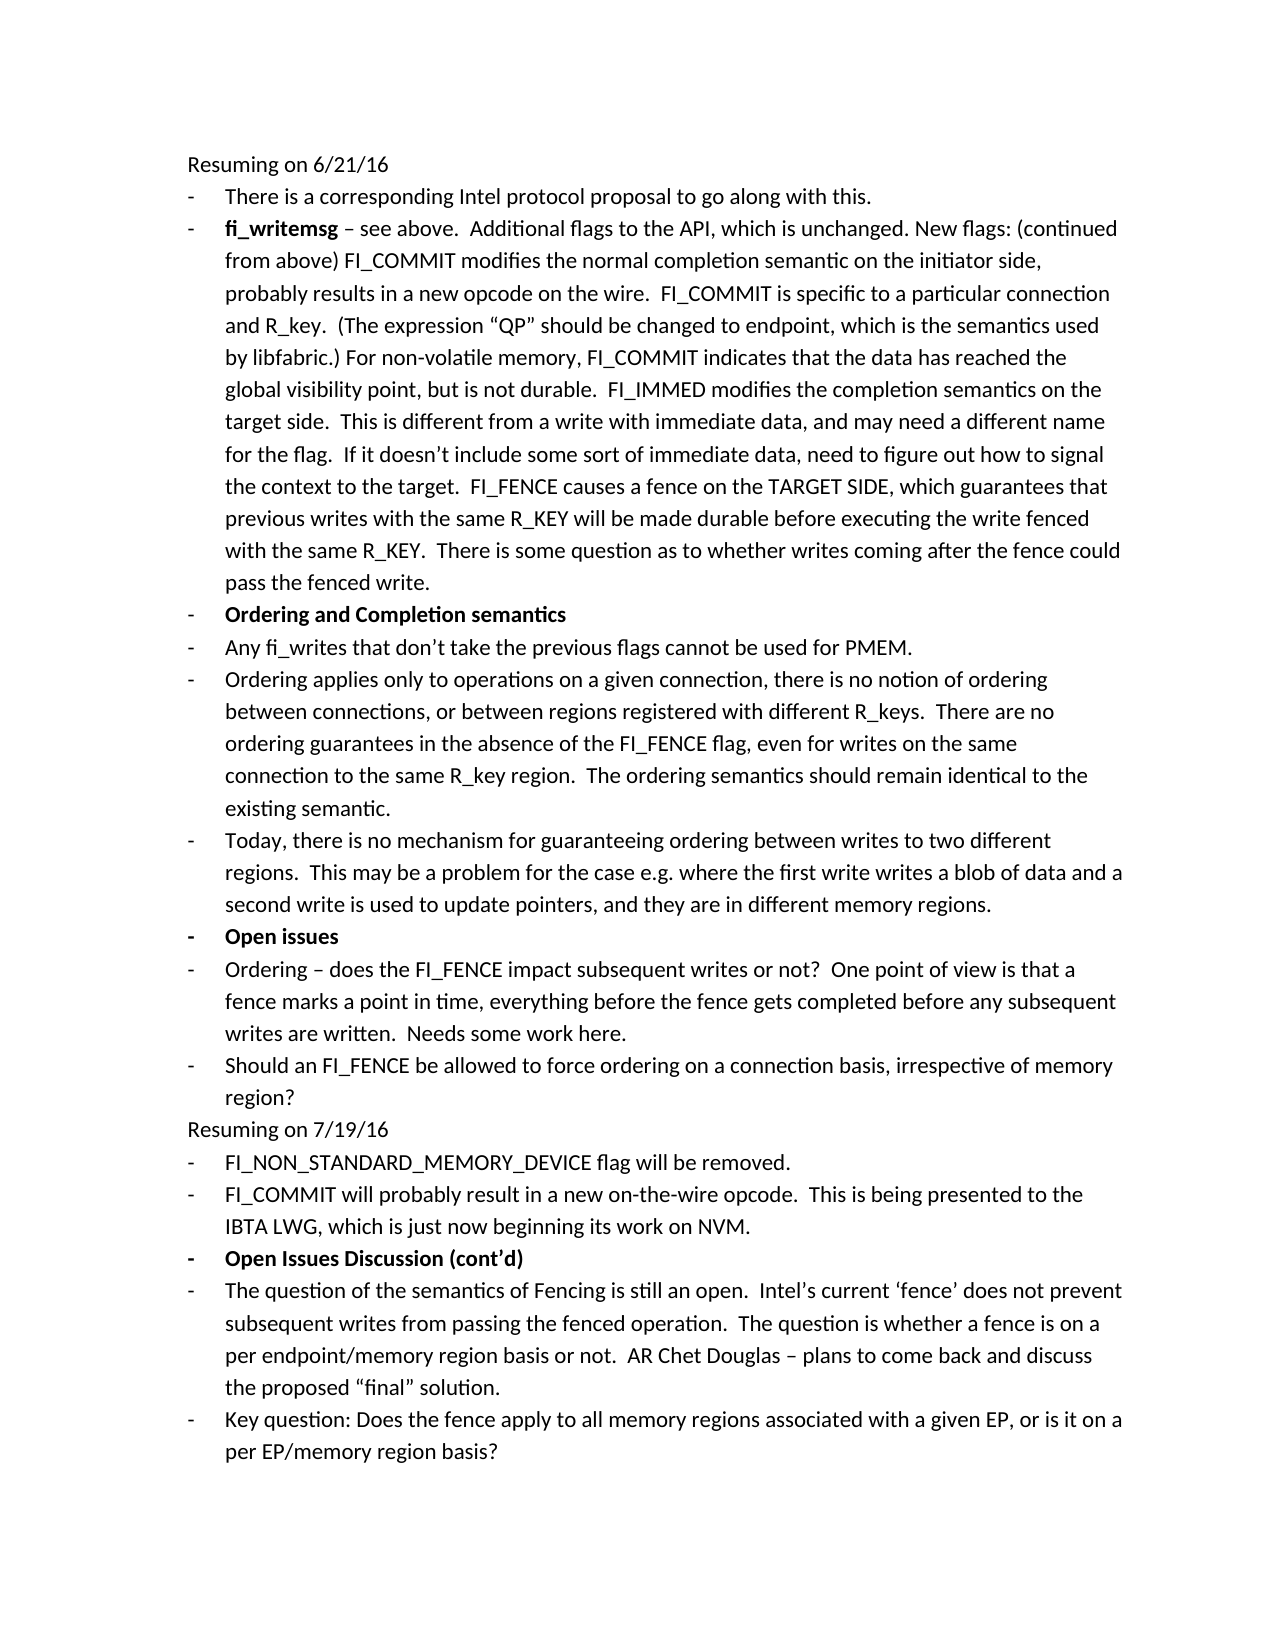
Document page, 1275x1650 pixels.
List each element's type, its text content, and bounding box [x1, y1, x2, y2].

list Should an FI_FENCE be allowed to force ordering on a connection basis, irrespective of memory region? [187, 1051, 1125, 1111]
list Open Issues Discussion (cont’d) [187, 1244, 1125, 1272]
text Resuming on 7/19/16 [187, 1116, 1125, 1144]
text Resuming on 6/21/16 [187, 150, 1125, 178]
list There is a corresponding Intel protocol proposal to go along with this. [187, 182, 1125, 210]
list The question of the semantics of Fencing is still an open. Intel’s current ‘fence’ does not prevent subsequent writes from passing the fenced operation. The question is whether a fence is on a per endpoint/memory region basis or not. AR Chet Douglas – plans to come back and discuss the proposed “final” solution. [187, 1277, 1125, 1401]
list Any fi_writes that don’t take the previous flags cannot be used for PMEM. [187, 633, 1125, 661]
list Ordering – does the FI_FENCE impact subsequent writes or not? One point of view is that a fence marks a point in time, everything before the fence gets completed before any subsequent writes are written. Needs some work here. [187, 955, 1125, 1047]
list FI_COMMIT will probably result in a new on-the-wire opcode. This is being presented to the IBTA LWG, which is just now beginning its work on NVM. [187, 1180, 1125, 1240]
list Open issues [187, 922, 1125, 951]
list FI_NON_STANDARD_MEMORY_DEVICE flag will be removed. [187, 1148, 1125, 1176]
list Ordering applies only to operations on a given connection, there is no notion of ordering between connections, or between regions registered with different R_keys. There are no ordering guarantees in the absence of the FI_FENCE flag, even for writes on the same connection to the same R_key region. The ordering semantics should remain identical to the existing semantic. [187, 665, 1125, 822]
list Today, there is no mechanism for guaranteeing ordering between writes to two different regions. This may be a problem for the case e.g. where the first write writes a blob of data and a second write is used to update pointers, and they are in different memory regions. [187, 826, 1125, 918]
list Ordering and Completion semantics [187, 601, 1125, 629]
list Key question: Does the fence apply to all memory regions associated with a given EP, or is it on a per EP/memory region basis? [187, 1405, 1125, 1466]
list fi_writemsg – see above. Additional flags to the API, which is unchanged. New flags: (continued from above) FI_COMMIT modifies the normal completion semantic on the initiator side, probably results in a new opcode on the wire. FI_COMMIT is specific to a particular connection and R_key. (The expression “QP” should be changed to endpoint, which is the semantics used by libfabric.) For non-volatile memory, FI_COMMIT indicates that the data has reached the global visibility point, but is not durable. FI_IMMED modifies the completion semantics on the target side. This is different from a write with immediate data, and may need a different name for the flag. If it doesn’t include some sort of immediate data, need to figure out how to signal the context to the target. FI_FENCE causes a fence on the TARGET SIDE, which guarantees that previous writes with the same R_KEY will be made durable before executing the write fenced with the same R_KEY. There is some question as to whether writes coming after the fence could pass the fenced write. [187, 214, 1125, 596]
